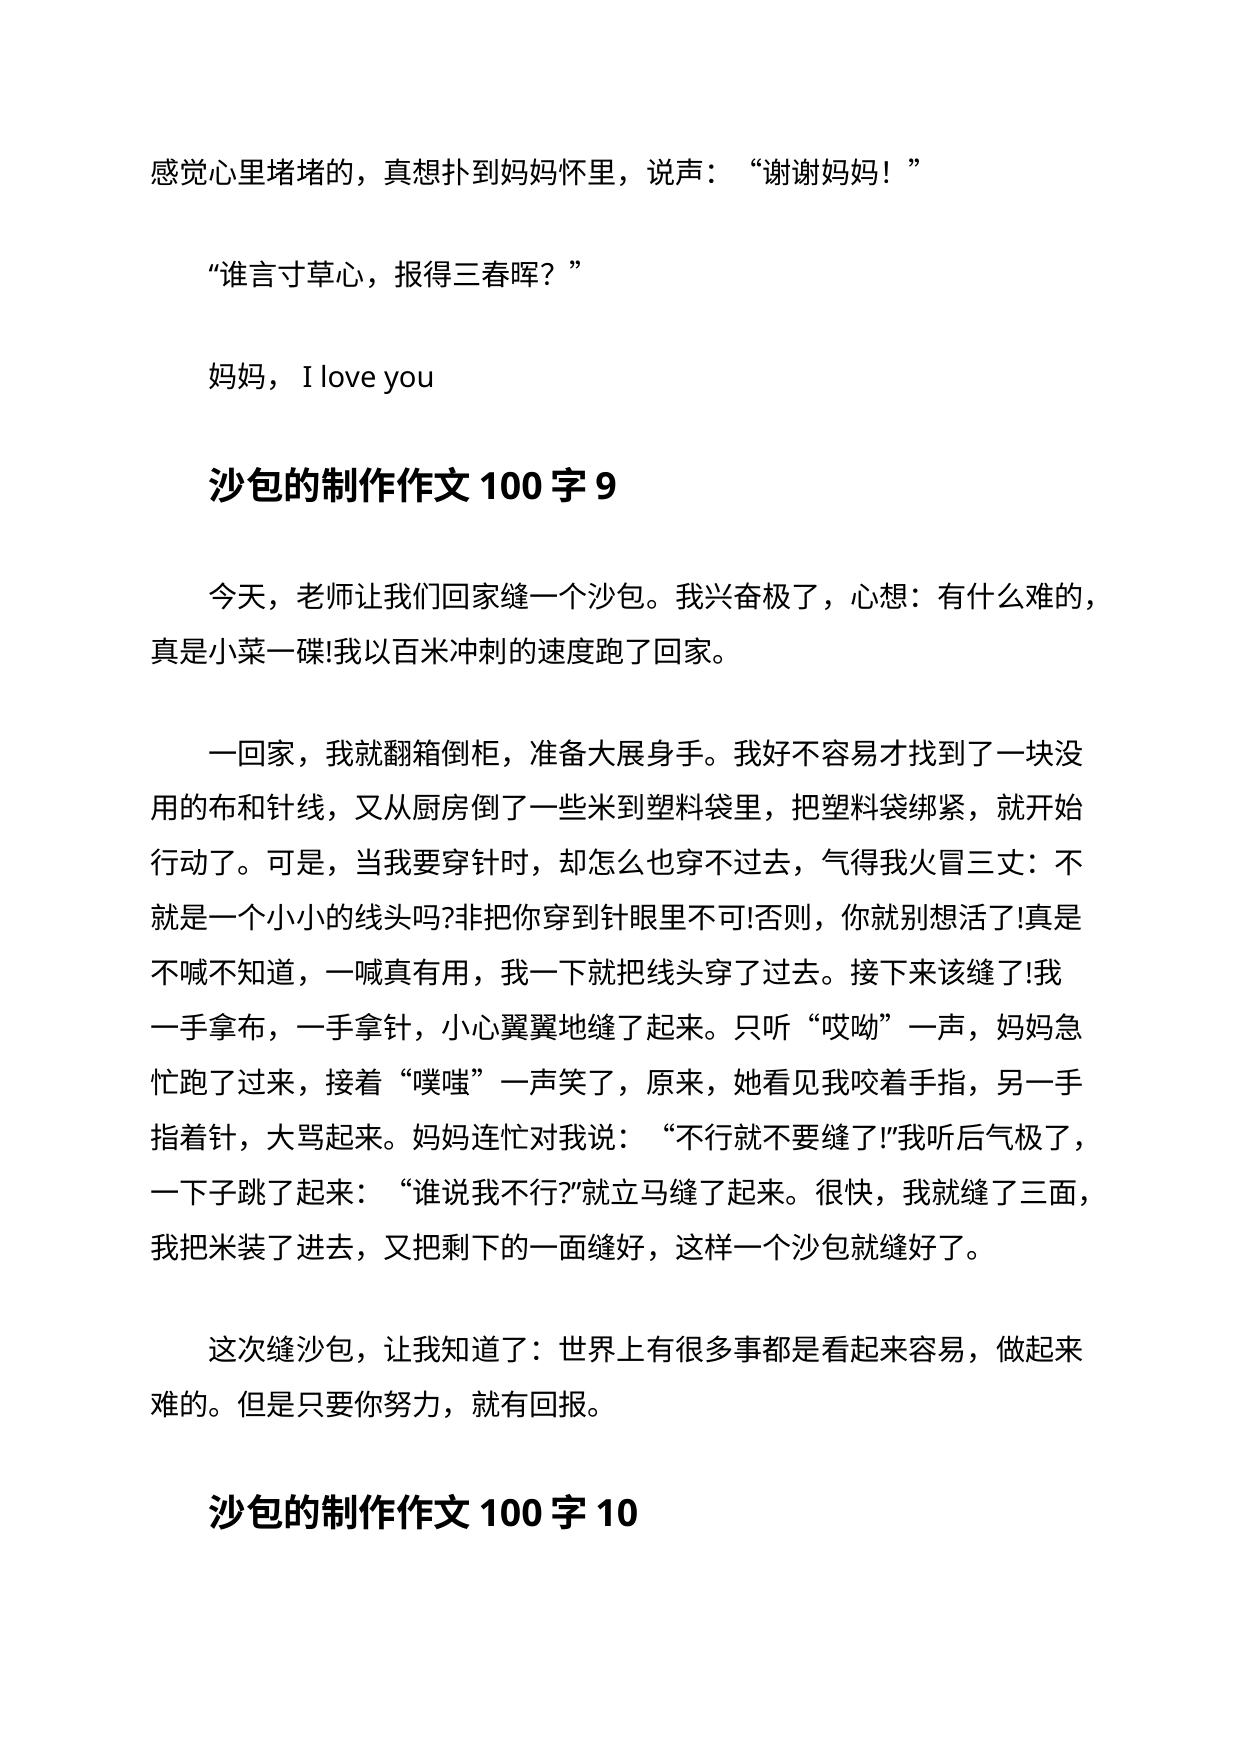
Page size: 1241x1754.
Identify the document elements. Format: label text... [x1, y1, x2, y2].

text 一回家，我就翻箱倒柜，准备大展身手。我好不容易才找到了一块没用的布和针线，又从厨房倒了一些米到塑料袋里，把塑料袋绑紧，就开始行动了。可是，当我要穿针时，却怎么也穿不过去，气得我火冒三丈：不就是一个小小的线头吗?非把你穿到针眼里不可!否则，你就别想活了!真是不喊不知道，一喊真有用，我一下就把线头穿了过去。接下来该缝了!我一手拿布，一手拿针，小心翼翼地缝了起来。只听“哎呦”一声，妈妈急忙跑了过来，接着“噗嗤”一声笑了，原来，她看见我咬着手指，另一手指着针，大骂起来。妈妈连忙对我说：“不行就不要缝了!”我听后气极了，一下子跳了起来：“谁说我不行?”就立马缝了起来。很快，我就缝了三面，我把米装了进去，又把剩下的一面缝好，这样一个沙包就缝好了。 [150, 730, 1090, 1267]
text 今天，老师让我们回家缝一个沙包。我兴奋极了，心想：有什么难的，真是小菜一碟!我以百米冲刺的速度跑了回家。 [150, 573, 1090, 671]
text 妈妈， I love you [150, 354, 1090, 396]
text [150, 150, 1090, 192]
text “谁言寸草心，报得三春晖？” [150, 252, 1090, 294]
text 沙包的制作作文100字9 [150, 456, 1090, 510]
text 这次缝沙包，让我知道了：世界上有很多事都是看起来容易，做起来难的。但是只要你努力，就有回报。 [150, 1326, 1090, 1424]
text 沙包的制作作文100字10 [150, 1483, 1090, 1538]
